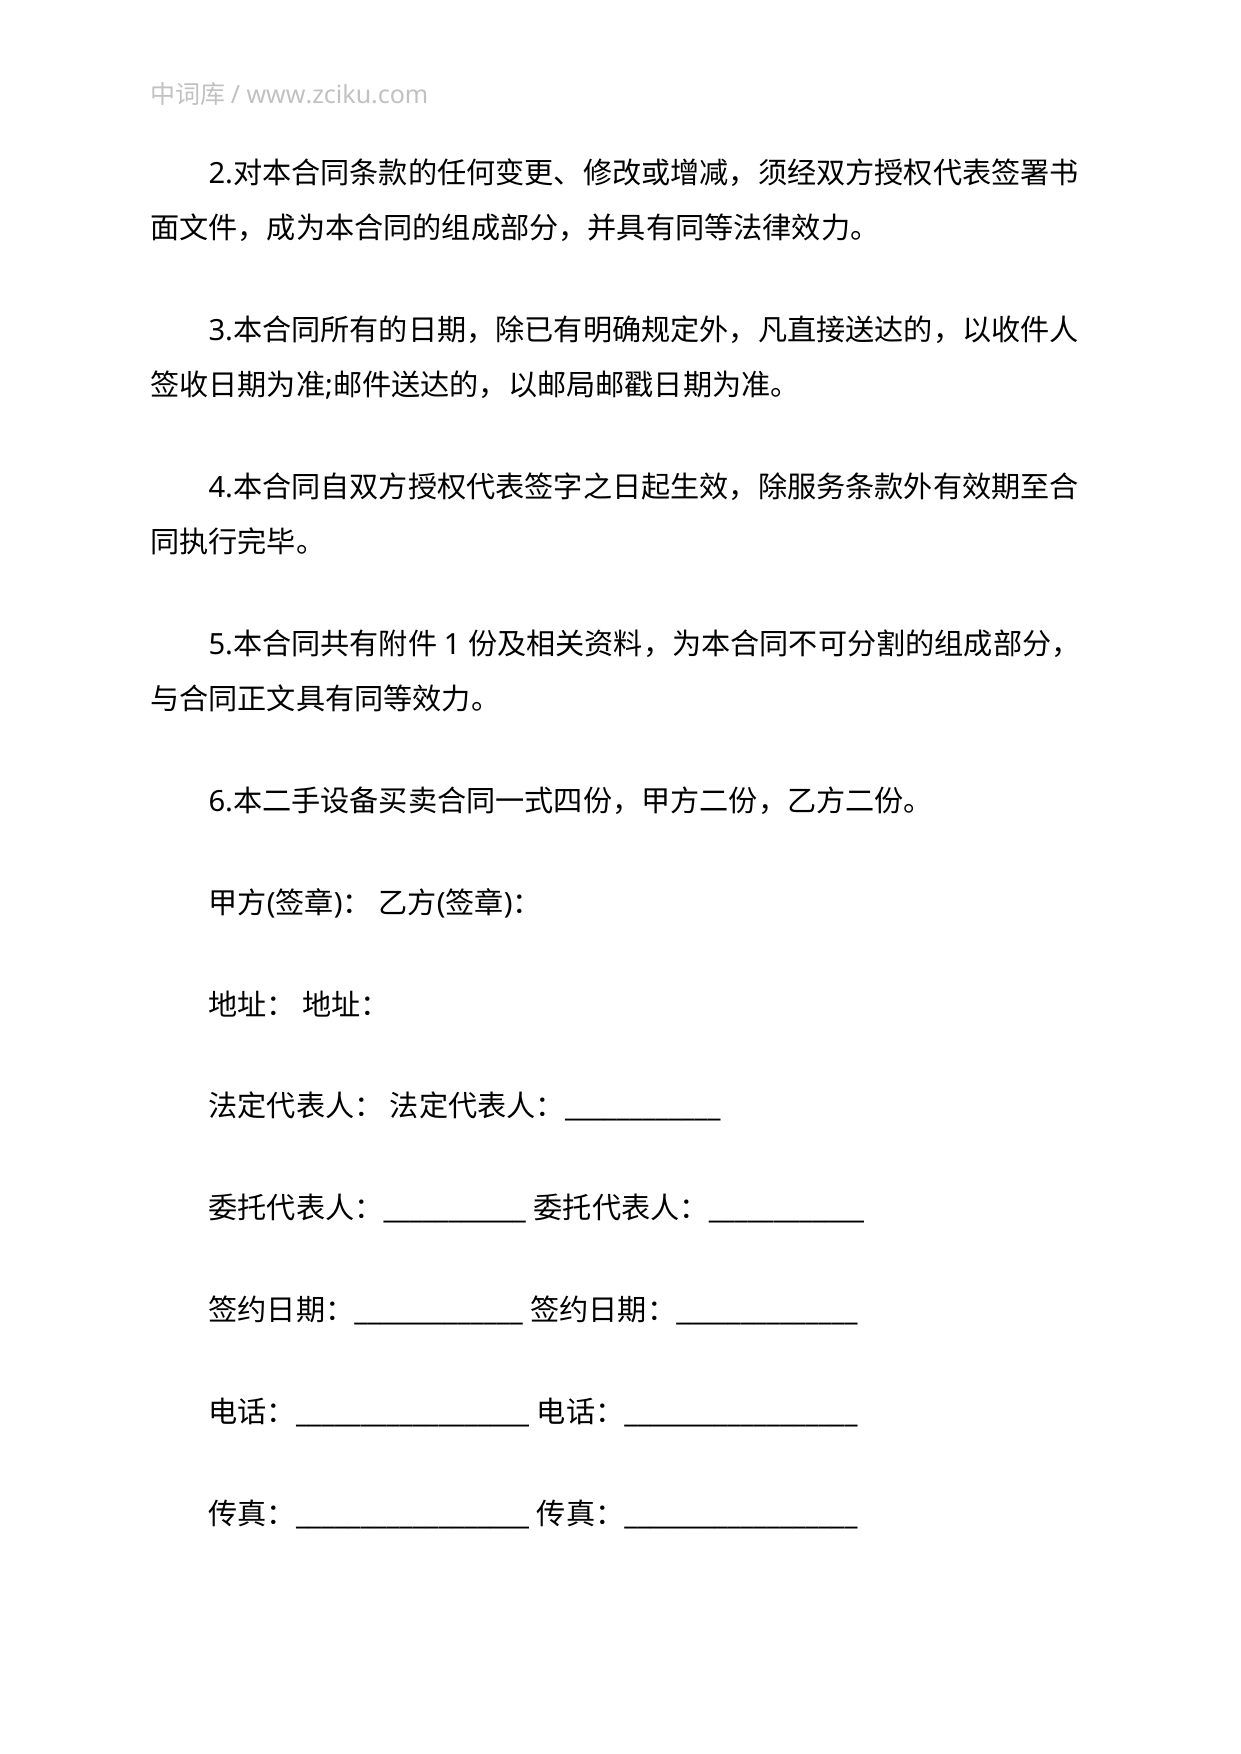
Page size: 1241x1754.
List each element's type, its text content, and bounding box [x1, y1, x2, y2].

text 5.本合同共有附件 1 份及相关资料，为本合同不可分割的组成部分，与合同正文具有同等效力。 [150, 621, 1090, 718]
text 签约日期：_____________ 签约日期：______________ [150, 1287, 1090, 1329]
text 传真：__________________ 传真：__________________ [150, 1491, 1090, 1533]
text 电话：__________________ 电话：__________________ [150, 1389, 1090, 1431]
text 4.本合同自双方授权代表签字之日起生效，除服务条款外有效期至合同执行完毕。 [150, 464, 1090, 561]
text 地址： 地址： [150, 981, 1090, 1023]
text 2.对本合同条款的任何变更、修改或增减，须经双方授权代表签署书面文件，成为本合同的组成部分，并具有同等法律效力。 [150, 150, 1090, 247]
text 6.本二手设备买卖合同一式四份，甲方二份，乙方二份。 [150, 777, 1090, 820]
text 甲方(签章)： 乙方(签章)： [150, 879, 1090, 922]
text 法定代表人： 法定代表人：____________ [150, 1083, 1090, 1125]
text 3.本合同所有的日期，除已有明确规定外，凡直接送达的，以收件人签收日期为准;邮件送达的，以邮局邮戳日期为准。 [150, 307, 1090, 404]
text 委托代表人：___________ 委托代表人：____________ [150, 1185, 1090, 1227]
